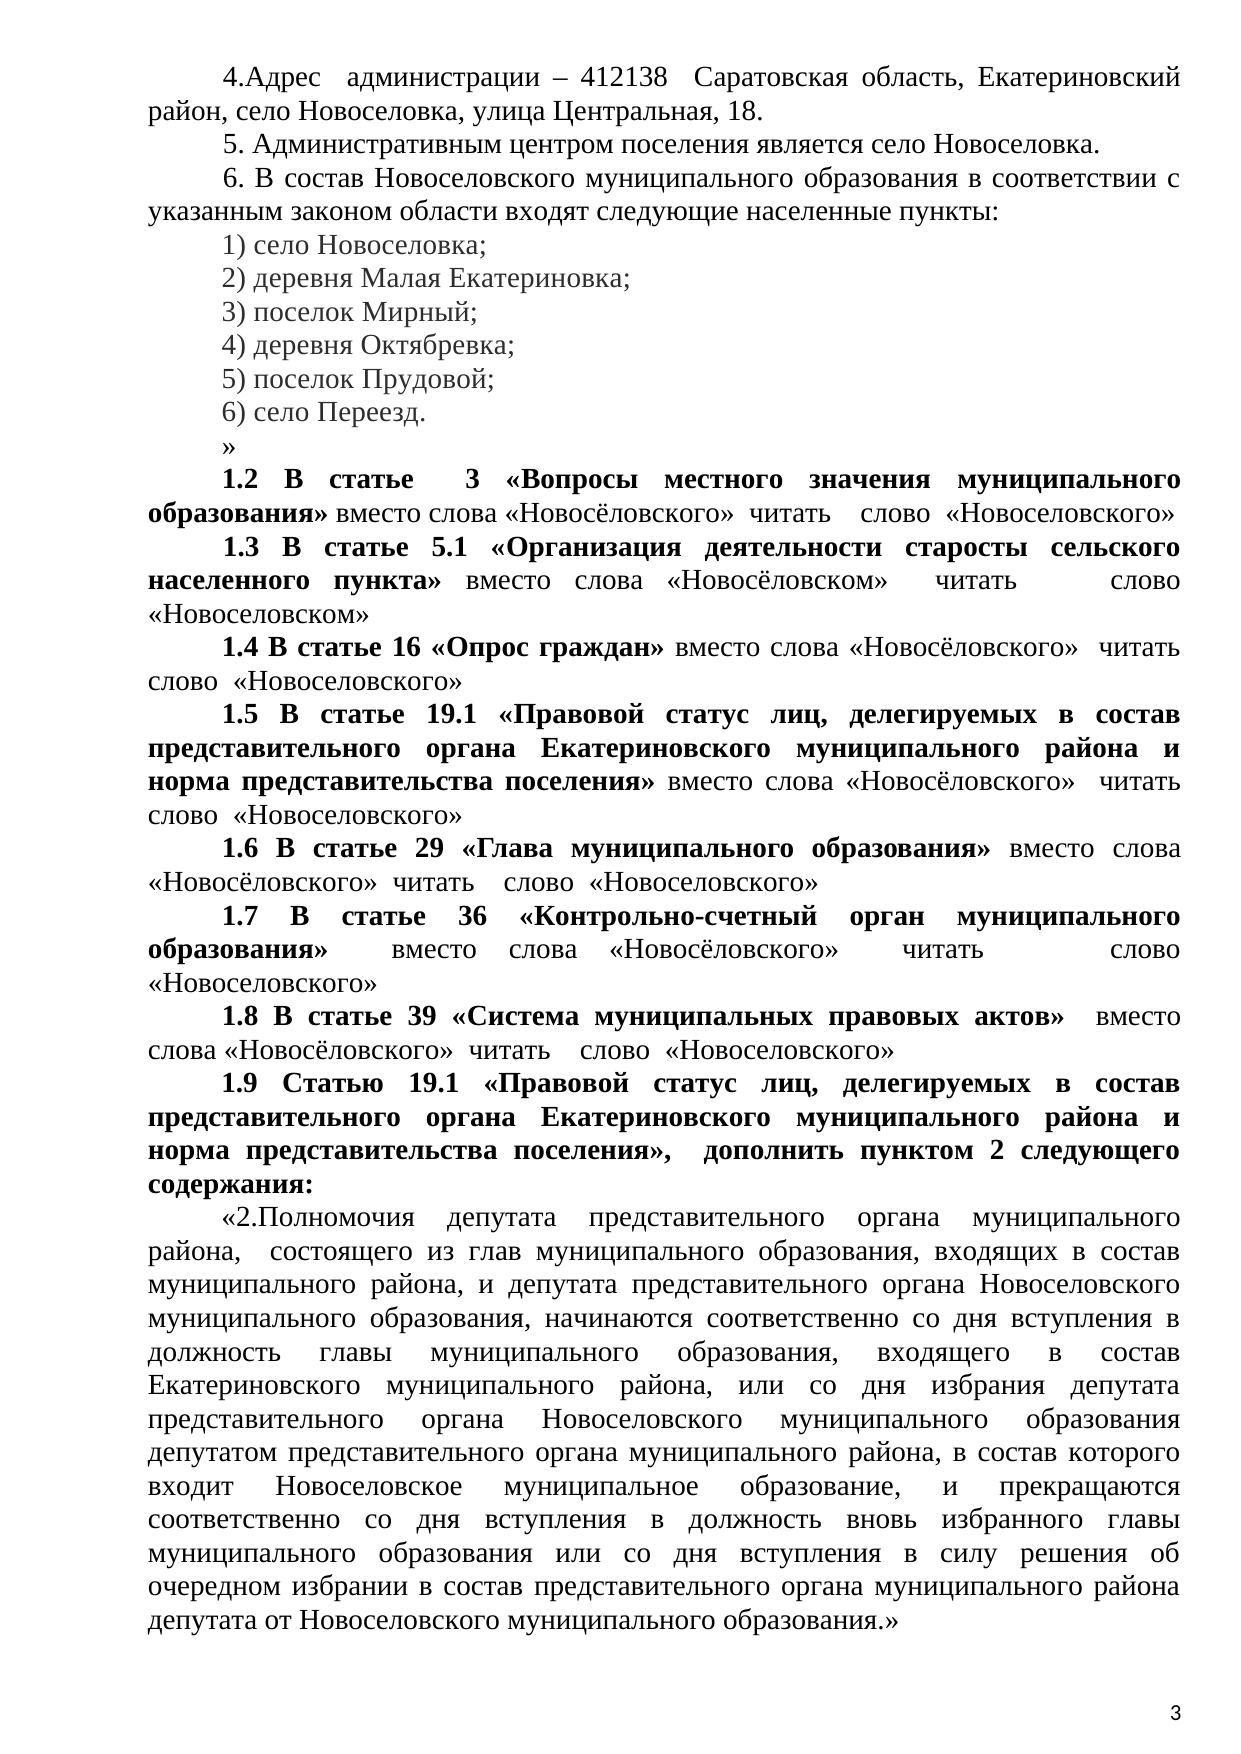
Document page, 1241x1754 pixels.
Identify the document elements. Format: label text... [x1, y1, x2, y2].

text 1.5 В статье 19.1 «Правовой статус лиц, делегируемых в состав представительного органа Екатериновского муниципального района и норма представительства поселения» вместо слова «Новосёловского» читать слово «Новоселовского» [148, 696, 1181, 831]
text 1.4 В статье 16 «Опрос граждан» вместо слова «Новосёловского» читать слово «Новоселовского» [148, 629, 1181, 696]
text » [148, 428, 1181, 462]
text 1.3 В статье 5.1 «Организация деятельности старосты сельского населенного пункта» вместо слова «Новосёловском» читать слово «Новоселовском» [148, 529, 1181, 629]
text 4.Адрес администрации – 412138 Саратовская область, Екатериновский район, село Новоселовка, улица Центральная, 18. [148, 59, 1181, 126]
text 1.2 В статье 3 «Вопросы местного значения муниципального образования» вместо слова «Новосёловского» читать слово «Новоселовского» [148, 462, 1181, 529]
text 1.7 В статье 36 «Контрольно-счетный орган муниципального образования» вместо слова «Новосёловского» читать слово «Новоселовского» [148, 898, 1181, 998]
text 5. Административным центром поселения является село Новоселовка. [148, 126, 1181, 160]
text 1.8 В статье 39 «Система муниципальных правовых актов» вместо слова «Новосёловского» читать слово «Новоселовского» [148, 998, 1181, 1065]
text 1.9 Статью 19.1 «Правовой статус лиц, делегируемых в состав представительного органа Екатериновского муниципального района и норма представительства поселения», дополнить пунктом 2 следующего содержания: [148, 1065, 1181, 1199]
text 6. В состав Новоселовского муниципального образования в соответствии с указанным законом области входят следующие населенные пункты: [148, 160, 1181, 227]
text 1.6 В статье 29 «Глава муниципального образования» вместо слова «Новосёловского» читать слово «Новоселовского» [148, 831, 1181, 898]
text 1) село Новоселовка; 2) деревня Малая Екатериновка; 3) поселок Мирный; 4) деревня Октябревка; 5) поселок Прудовой; 6) село Переезд. [221, 227, 1181, 428]
text «2.Полномочия депутата представительного органа муниципального района, состоящего из глав муниципального образования, входящих в состав муниципального района, и депутата представительного органа Новоселовского муниципального образования, начинаются соответственно со дня вступления в должность главы муниципального образования, входящего в состав Екатериновского муниципального района, или со дня избрания депутата представительного органа Новоселовского муниципального образования депутатом представительного органа муниципального района, в состав которого входит Новоселовское муниципальное образование, и прекращаются соответственно со дня вступления в должность вновь избранного главы муниципального образования или со дня вступления в силу решения об очередном избрании в состав представительного органа муниципального района депутата от Новоселовского муниципального образования.» [148, 1199, 1181, 1636]
